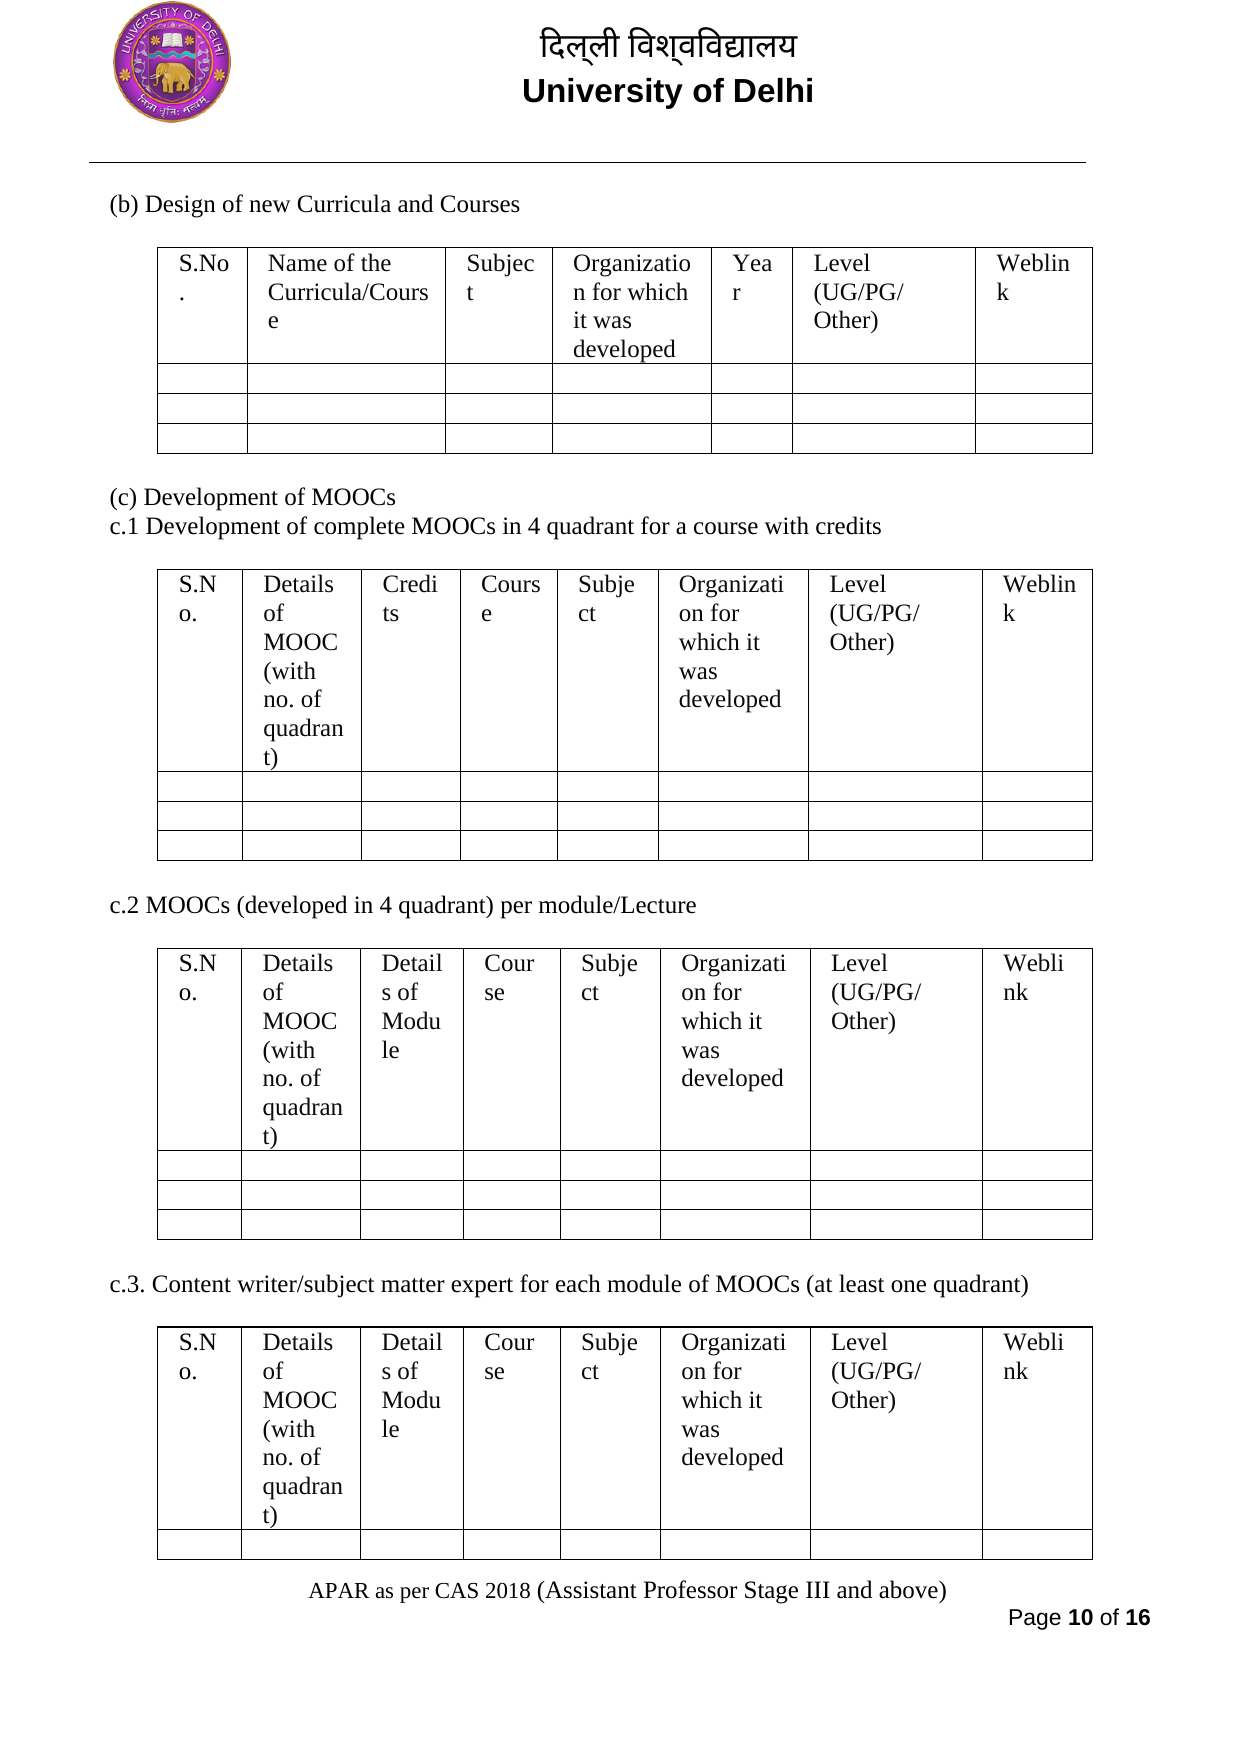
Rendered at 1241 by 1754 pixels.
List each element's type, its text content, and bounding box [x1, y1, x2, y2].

table_header Level (UG/PG/Other) [811, 949, 982, 1150]
table_cell [553, 394, 711, 423]
table_cell [461, 772, 557, 801]
table_header Level (UG/PG/Other) [793, 248, 975, 363]
table_cell [158, 1530, 241, 1558]
table_cell [983, 1210, 1092, 1239]
table_cell [243, 772, 361, 801]
table_header Details of MOOC (with no. of quadrant) [243, 570, 361, 771]
table_cell [661, 1210, 810, 1239]
table_cell [983, 772, 1092, 801]
table_header S.No. [158, 1328, 241, 1529]
table_cell [553, 424, 711, 452]
table_cell [811, 1210, 982, 1239]
table_header Course [464, 949, 560, 1150]
table_header Weblink [983, 570, 1092, 771]
table_header Name of the Curricula/Course [248, 248, 445, 363]
table_cell [361, 1530, 463, 1558]
table_header Details of MOOC (with no. of quadrant) [242, 949, 360, 1150]
table_header Weblink [983, 949, 1092, 1150]
table_cell [811, 1181, 982, 1209]
table_cell [659, 802, 808, 830]
table_header Level (UG/PG/Other) [809, 570, 982, 771]
table_cell [461, 802, 557, 830]
table_cell [158, 1210, 241, 1239]
table_cell [983, 802, 1092, 830]
table_cell [976, 424, 1092, 452]
table_cell [983, 1181, 1092, 1209]
table_cell [464, 1181, 560, 1209]
table_cell [661, 1151, 810, 1179]
table_cell [461, 831, 557, 860]
table_cell [793, 424, 975, 452]
table_cell [811, 1151, 982, 1179]
table_cell [362, 831, 460, 860]
table_cell [659, 772, 808, 801]
table_cell [712, 394, 792, 423]
table_cell [561, 1530, 660, 1558]
table_cell [809, 831, 982, 860]
table_header Course [461, 570, 557, 771]
table_header Organization for which it was developed [661, 949, 810, 1150]
table_cell [464, 1151, 560, 1179]
table_cell [811, 1530, 982, 1558]
table_cell [361, 1181, 463, 1209]
table_cell [558, 831, 658, 860]
table_header Details of MOOC (with no. of quadrant) [242, 1328, 360, 1529]
table_header S.No. [158, 949, 241, 1150]
text (b) Design of new Curricula and Courses [109, 189, 1145, 218]
text c.1 Development of complete MOOCs in 4 quadrant for a course with credits [109, 511, 1145, 540]
table_cell [661, 1181, 810, 1209]
table_header Details of Module [361, 1328, 463, 1529]
table_cell [793, 394, 975, 423]
table_header Credits [362, 570, 460, 771]
table_cell [248, 394, 445, 423]
table_cell [362, 802, 460, 830]
table_cell [243, 831, 361, 860]
table_cell [242, 1151, 360, 1179]
table_cell [983, 1151, 1092, 1179]
table_cell [242, 1530, 360, 1558]
table_header Organization for which it was developed [553, 248, 711, 363]
table_cell [158, 1181, 241, 1209]
table_cell [558, 802, 658, 830]
table_cell [248, 424, 445, 452]
table_cell [983, 1530, 1092, 1558]
table_header Level (UG/PG/Other) [811, 1328, 982, 1529]
table_cell [158, 1151, 241, 1179]
table_cell [248, 364, 445, 393]
table_header Organization for which it was developed [659, 570, 808, 771]
table_header Details of Module [361, 949, 463, 1150]
table_cell [243, 802, 361, 830]
table_cell [242, 1181, 360, 1209]
table_cell [158, 364, 247, 393]
table_header Subject [561, 949, 660, 1150]
table_cell [976, 394, 1092, 423]
text c.2 MOOCs (developed in 4 quadrant) per module/Lecture [109, 890, 1145, 919]
table_cell [793, 364, 975, 393]
table_header Year [712, 248, 792, 363]
table_cell [446, 364, 552, 393]
table_cell [809, 772, 982, 801]
table_cell [558, 772, 658, 801]
table_header Weblink [976, 248, 1092, 363]
table_header Subject [446, 248, 552, 363]
table_cell [362, 772, 460, 801]
table_header S.No. [158, 570, 242, 771]
table_cell [553, 364, 711, 393]
table_cell [561, 1151, 660, 1179]
table_header Subject [561, 1328, 660, 1529]
table_cell [809, 802, 982, 830]
table_cell [158, 831, 242, 860]
picture [107, 0, 232, 124]
table_cell [464, 1210, 560, 1239]
table_cell [712, 364, 792, 393]
table_header Weblink [983, 1328, 1092, 1529]
table_cell [659, 831, 808, 860]
table_cell [976, 364, 1092, 393]
table_cell [242, 1210, 360, 1239]
text c.3. Content writer/subject matter expert for each module of MOOCs (at least one quadrant) [109, 1269, 1145, 1298]
table_cell [361, 1210, 463, 1239]
table_header Subject [558, 570, 658, 771]
table_cell [561, 1181, 660, 1209]
table_cell [464, 1530, 560, 1558]
table_cell [158, 424, 247, 452]
table_cell [158, 394, 247, 423]
table_header Organization for which it was developed [661, 1328, 810, 1529]
table_cell [158, 772, 242, 801]
text (c) Development of MOOCs [109, 482, 1145, 511]
table_cell [661, 1530, 810, 1558]
table_cell [158, 802, 242, 830]
table_header S.No. [158, 248, 247, 363]
table_cell [446, 394, 552, 423]
table_cell [561, 1210, 660, 1239]
table_cell [983, 831, 1092, 860]
table_header Course [464, 1328, 560, 1529]
table_cell [712, 424, 792, 452]
table_cell [446, 424, 552, 452]
table_cell [361, 1151, 463, 1179]
